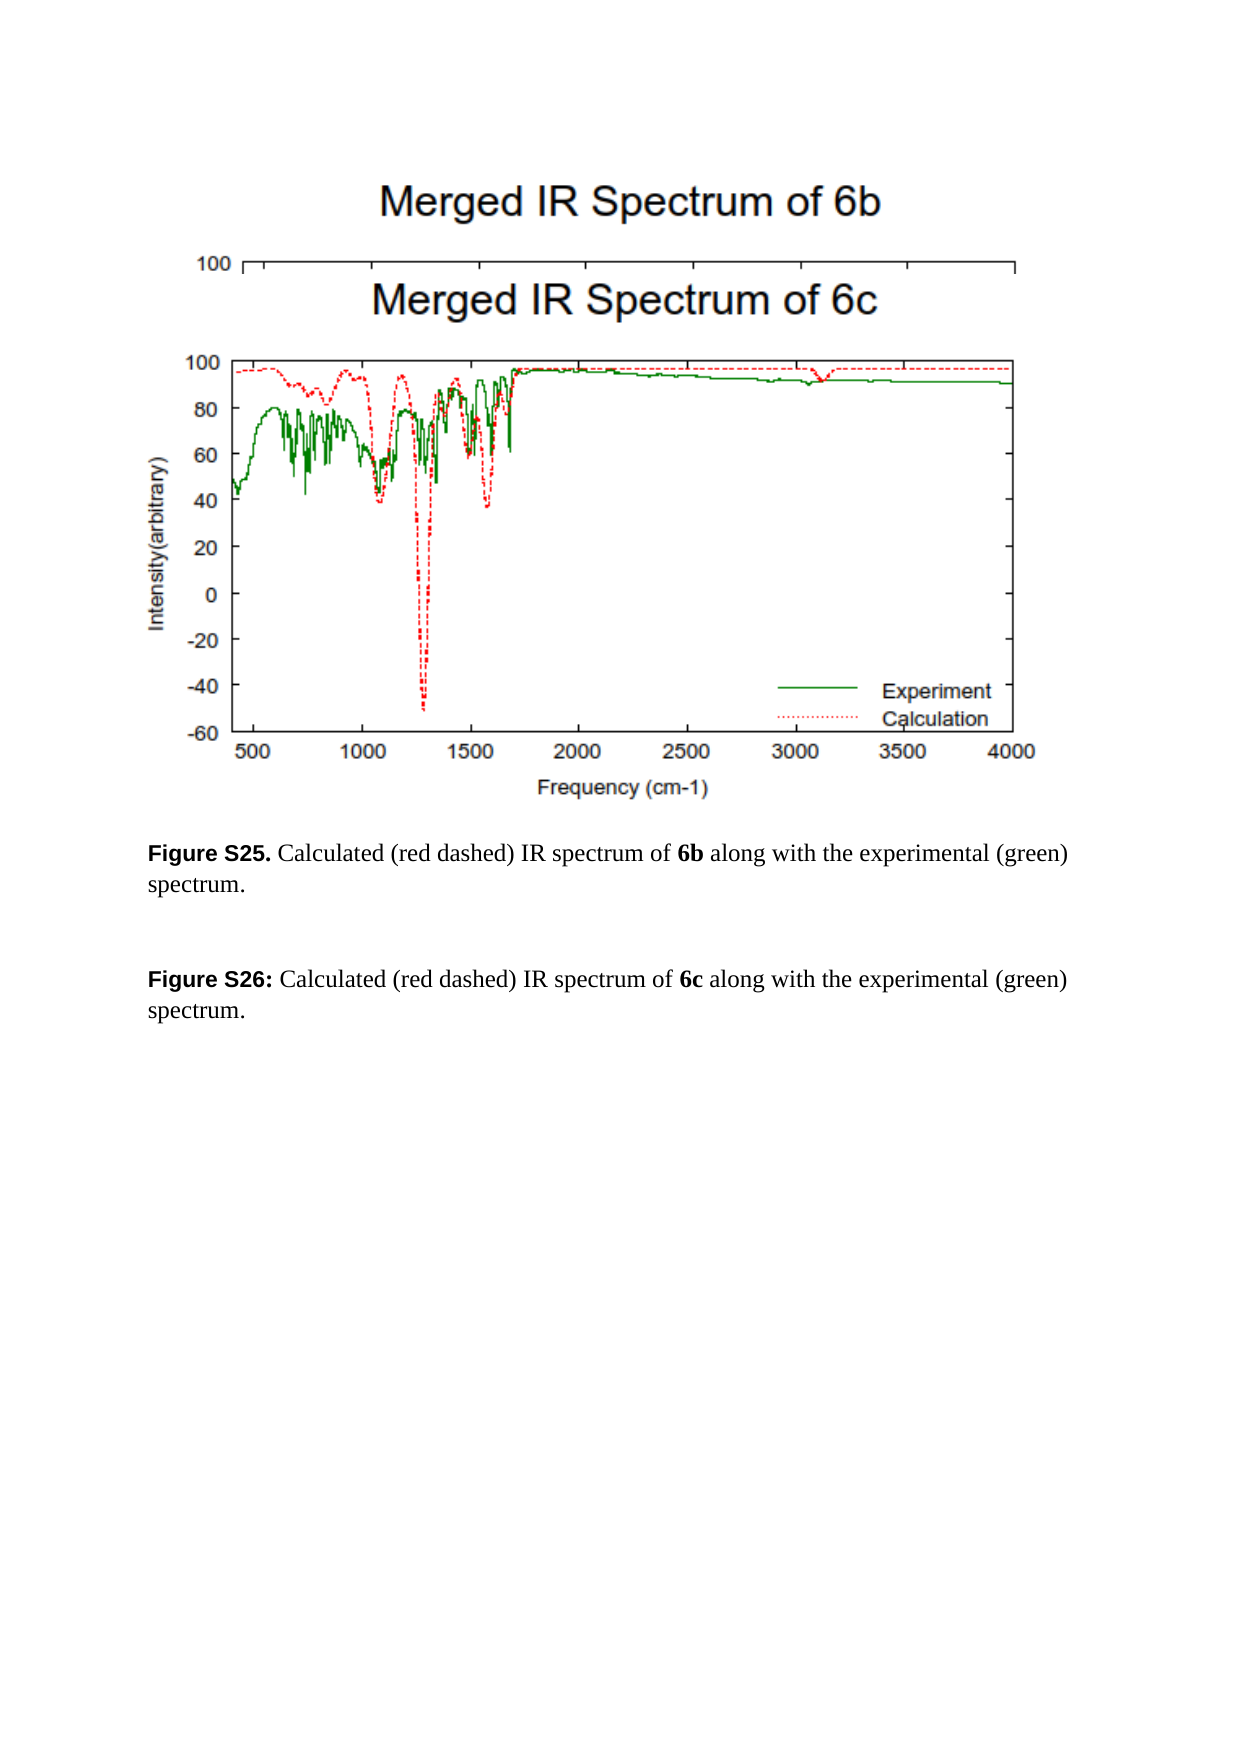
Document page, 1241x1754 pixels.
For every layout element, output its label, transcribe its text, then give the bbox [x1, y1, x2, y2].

picture [134, 176, 1111, 819]
text Figure S26: Calculated (red dashed) IR spectrum of 6c along with the experimental (green) spectrum. [148, 964, 1093, 1024]
text Figure S25. Calculated (red dashed) IR spectrum of 6b along with the experimental (green) spectrum. [148, 819, 1093, 898]
